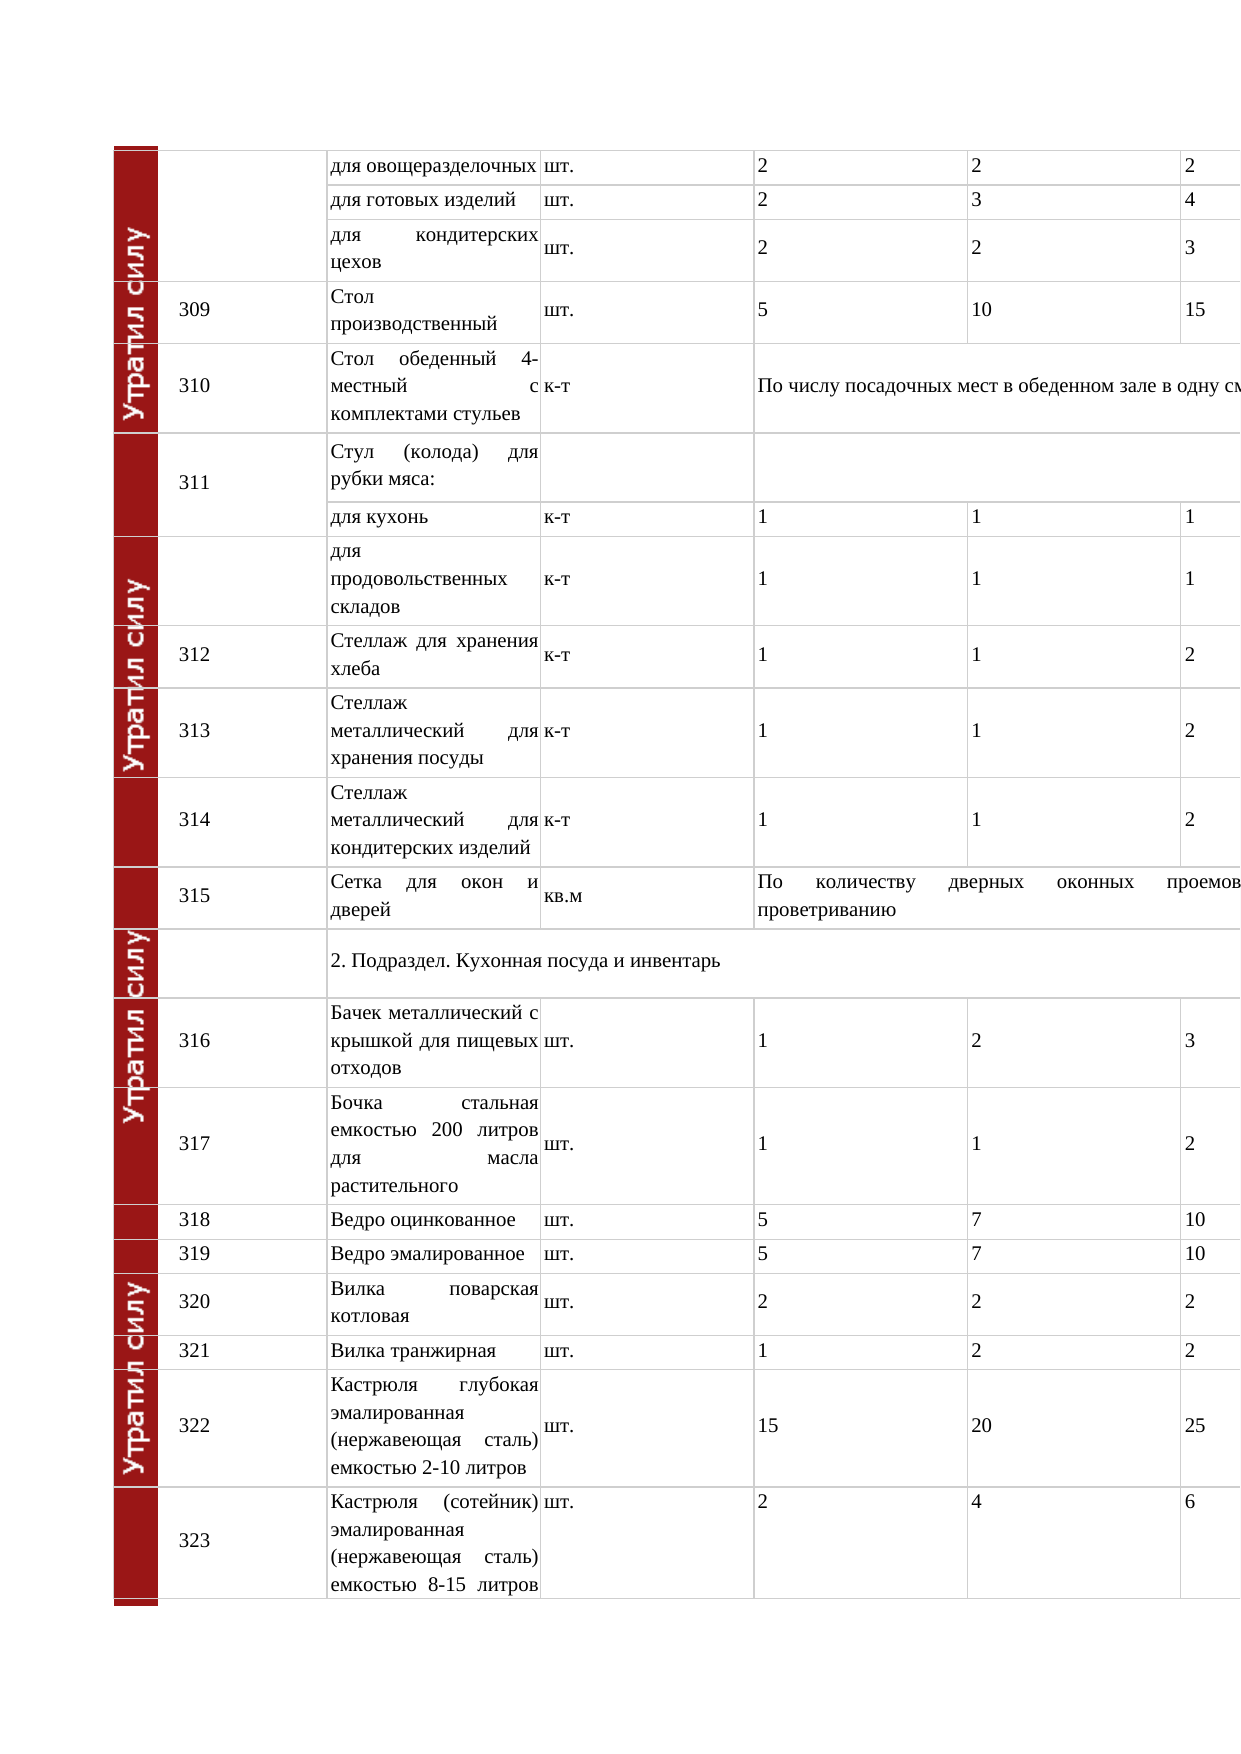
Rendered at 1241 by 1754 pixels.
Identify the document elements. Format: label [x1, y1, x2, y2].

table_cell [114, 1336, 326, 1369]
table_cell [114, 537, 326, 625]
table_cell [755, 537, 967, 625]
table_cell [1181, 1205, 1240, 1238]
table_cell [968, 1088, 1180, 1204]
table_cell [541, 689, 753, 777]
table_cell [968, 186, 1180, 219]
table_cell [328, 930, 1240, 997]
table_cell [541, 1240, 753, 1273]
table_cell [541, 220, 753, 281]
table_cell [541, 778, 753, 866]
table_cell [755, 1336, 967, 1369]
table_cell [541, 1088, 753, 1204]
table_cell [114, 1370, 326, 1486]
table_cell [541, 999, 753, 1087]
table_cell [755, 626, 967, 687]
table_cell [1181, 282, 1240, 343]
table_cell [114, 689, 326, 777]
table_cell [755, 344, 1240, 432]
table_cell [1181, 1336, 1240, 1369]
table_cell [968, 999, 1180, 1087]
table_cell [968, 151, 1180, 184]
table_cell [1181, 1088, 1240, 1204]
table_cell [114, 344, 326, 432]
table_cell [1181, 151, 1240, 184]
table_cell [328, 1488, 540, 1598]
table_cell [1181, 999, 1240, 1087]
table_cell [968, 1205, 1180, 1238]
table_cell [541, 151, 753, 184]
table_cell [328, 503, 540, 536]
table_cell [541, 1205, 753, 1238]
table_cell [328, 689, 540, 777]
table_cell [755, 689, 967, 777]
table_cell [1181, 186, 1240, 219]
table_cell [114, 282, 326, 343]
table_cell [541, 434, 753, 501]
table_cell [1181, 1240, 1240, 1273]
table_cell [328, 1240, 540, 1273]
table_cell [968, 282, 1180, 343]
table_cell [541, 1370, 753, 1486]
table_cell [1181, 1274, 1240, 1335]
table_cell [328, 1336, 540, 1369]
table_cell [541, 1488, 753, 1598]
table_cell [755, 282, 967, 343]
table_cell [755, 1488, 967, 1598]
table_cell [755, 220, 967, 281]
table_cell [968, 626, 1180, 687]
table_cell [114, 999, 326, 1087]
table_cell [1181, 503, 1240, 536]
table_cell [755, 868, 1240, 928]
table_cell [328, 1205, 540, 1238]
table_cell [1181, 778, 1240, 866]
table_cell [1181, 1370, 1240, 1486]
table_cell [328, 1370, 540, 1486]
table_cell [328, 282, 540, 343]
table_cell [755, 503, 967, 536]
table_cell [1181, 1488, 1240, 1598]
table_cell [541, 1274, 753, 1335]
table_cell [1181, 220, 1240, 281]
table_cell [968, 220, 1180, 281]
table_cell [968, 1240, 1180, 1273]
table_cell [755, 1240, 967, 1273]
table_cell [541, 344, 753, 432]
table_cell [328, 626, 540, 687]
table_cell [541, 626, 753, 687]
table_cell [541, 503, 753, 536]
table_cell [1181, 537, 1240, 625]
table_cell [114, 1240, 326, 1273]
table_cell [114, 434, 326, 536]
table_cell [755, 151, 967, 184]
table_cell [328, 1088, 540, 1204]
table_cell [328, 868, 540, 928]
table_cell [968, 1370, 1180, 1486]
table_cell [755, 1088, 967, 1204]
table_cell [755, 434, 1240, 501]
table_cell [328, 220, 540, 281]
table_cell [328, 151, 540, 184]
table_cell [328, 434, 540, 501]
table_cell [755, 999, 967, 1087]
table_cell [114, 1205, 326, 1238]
picture [114, 146, 158, 150]
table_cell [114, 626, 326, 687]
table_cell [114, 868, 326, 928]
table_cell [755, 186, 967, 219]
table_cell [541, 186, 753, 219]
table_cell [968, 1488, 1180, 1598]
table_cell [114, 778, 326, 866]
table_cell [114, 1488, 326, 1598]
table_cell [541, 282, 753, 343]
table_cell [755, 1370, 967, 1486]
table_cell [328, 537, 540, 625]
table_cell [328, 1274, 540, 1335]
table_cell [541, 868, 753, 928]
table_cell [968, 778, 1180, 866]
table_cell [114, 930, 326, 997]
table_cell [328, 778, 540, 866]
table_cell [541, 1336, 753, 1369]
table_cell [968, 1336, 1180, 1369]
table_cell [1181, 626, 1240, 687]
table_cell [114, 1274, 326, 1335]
picture [114, 1599, 158, 1606]
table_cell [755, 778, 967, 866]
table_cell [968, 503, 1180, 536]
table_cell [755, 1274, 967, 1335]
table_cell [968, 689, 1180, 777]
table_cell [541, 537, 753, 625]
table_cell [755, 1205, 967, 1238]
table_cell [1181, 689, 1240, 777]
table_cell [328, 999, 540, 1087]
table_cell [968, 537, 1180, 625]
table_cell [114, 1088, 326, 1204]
picture [114, 151, 158, 281]
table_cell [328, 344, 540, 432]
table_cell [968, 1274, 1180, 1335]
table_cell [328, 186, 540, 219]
